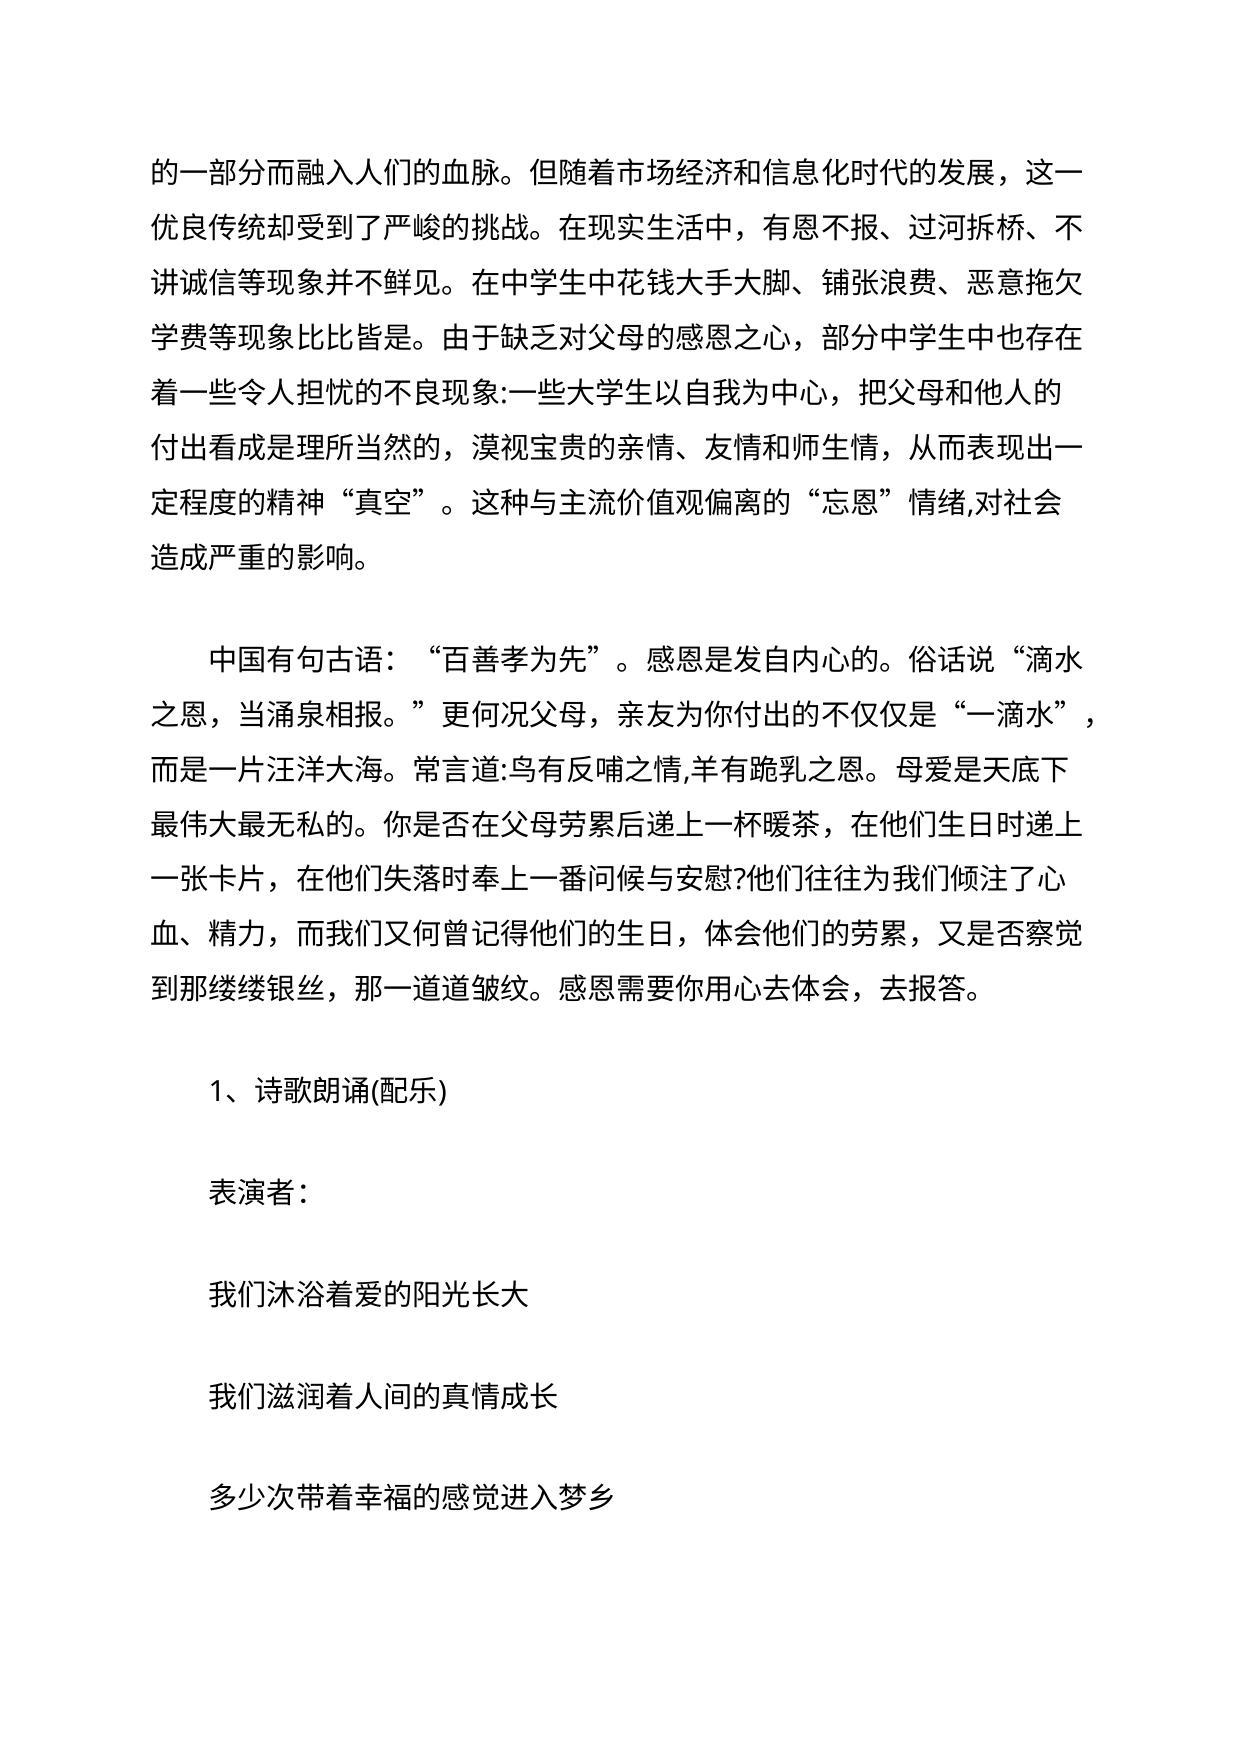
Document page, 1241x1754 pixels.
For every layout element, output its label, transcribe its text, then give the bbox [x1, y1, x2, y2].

text 表演者： [150, 1169, 1090, 1212]
text 我们沐浴着爱的阳光长大 [150, 1271, 1090, 1314]
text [150, 150, 1090, 577]
text 多少次带着幸福的感觉进入梦乡 [150, 1475, 1090, 1517]
text 中国有句古语：“百善孝为先”。感恩是发自内心的。俗话说“滴水之恩，当涌泉相报。”更何况父母，亲友为你付出的不仅仅是“一滴水”，而是一片汪洋大海。常言道:鸟有反哺之情,羊有跪乳之恩。母爱是天底下最伟大最无私的。你是否在父母劳累后递上一杯暖茶，在他们生日时递上一张卡片，在他们失落时奉上一番问候与安慰?他们往往为我们倾注了心血、精力，而我们又何曾记得他们的生日，体会他们的劳累，又是否察觉到那缕缕银丝，那一道道皱纹。感恩需要你用心去体会，去报答。 [150, 636, 1090, 1008]
text 1、诗歌朗诵(配乐) [150, 1068, 1090, 1110]
text 我们滋润着人间的真情成长 [150, 1373, 1090, 1415]
